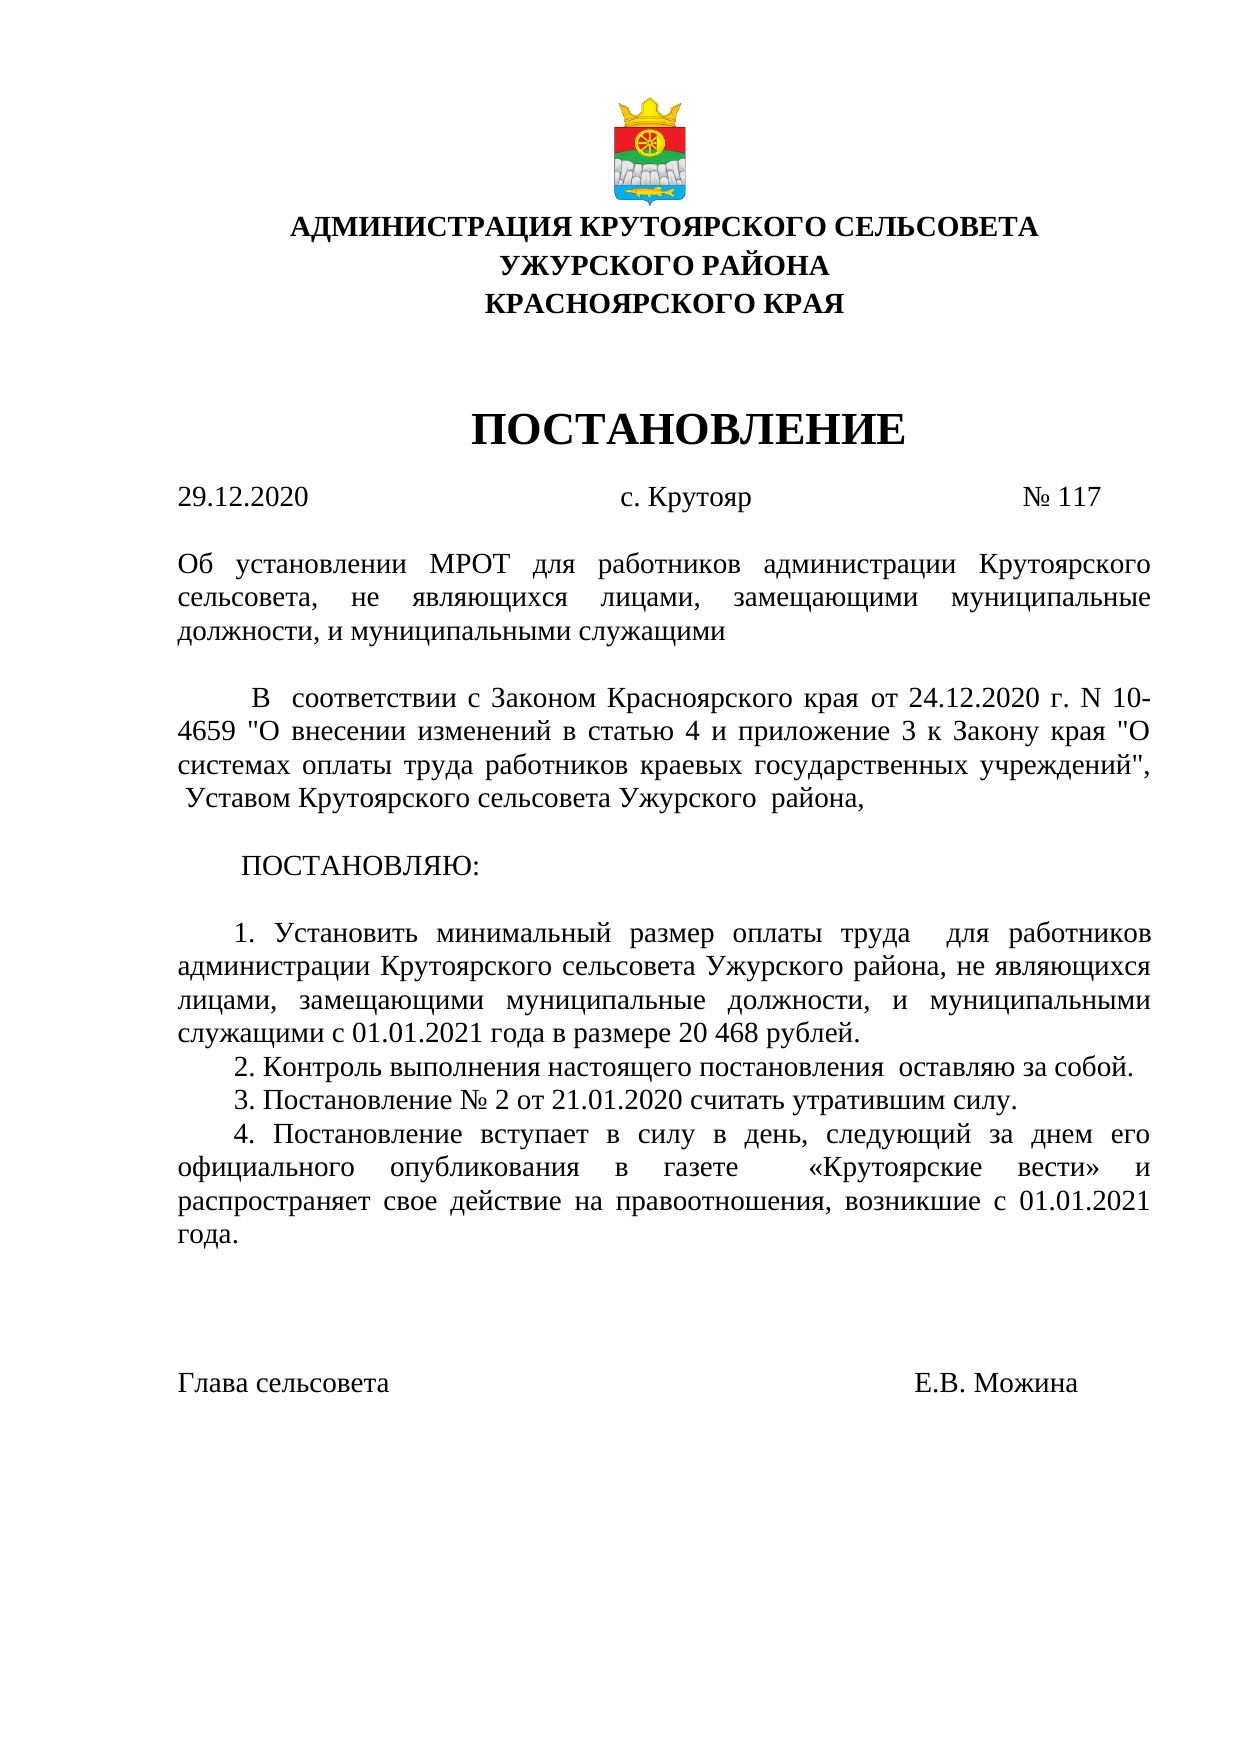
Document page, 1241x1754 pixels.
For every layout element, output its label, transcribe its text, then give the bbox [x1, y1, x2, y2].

text УЖУРСКОГО РАЙОНА [177, 248, 1152, 281]
text 2. Контроль выполнения настоящего постановления оставляю за собой. [177, 1049, 1152, 1082]
text 1. Установить минимальный размер оплаты труда для работников администрации Крутоярского сельсовета Ужурского района, не являющихся лицами, замещающими муниципальные должности, и муниципальными служащими с 01.01.2021 года в размере 20 468 рублей. [177, 915, 1152, 1049]
text АДМИНИСТРАЦИЯ КРУТОЯРСКОГО СЕЛЬСОВЕТА [177, 209, 1152, 243]
text КРАСНОЯРСКОГО КРАЯ [177, 286, 1152, 320]
text Об установлении МРОТ для работников администрации Крутоярского сельсовета, не являющихся лицами, замещающими муниципальные должности, и муниципальными служащими [177, 546, 1152, 646]
text ПОСТАНОВЛЕНИЕ [177, 402, 1152, 455]
text 4. Постановление вступает в силу в день, следующий за днем его официального опубликования в газете «Крутоярские вести» и распространяет свое действие на правоотношения, возникшие с 01.01.2021 года. [177, 1116, 1152, 1250]
text 3. Постановление № 2 от 21.01.2020 считать утратившим силу. [177, 1082, 1152, 1116]
text Глава сельсовета Е.В. Можина [177, 1365, 1152, 1399]
picture [611, 97, 699, 206]
text 29.12.2020 с. Крутояр № 117 [177, 479, 1152, 512]
text В соответствии с Законом Красноярского края от 24.12.2020 г. N 10-4659 "О внесении изменений в статью 4 и приложение 3 к Закону края "О системах оплаты труда работников краевых государственных учреждений", Уставом Крутоярского сельсовета Ужурского района, [177, 680, 1152, 714]
text В соответствии с Законом Красноярского края от 24.12.2020 г. N 10-4659 "О внесении изменений в статью 4 и приложение 3 к Закону края "О системах оплаты труда работников краевых государственных учреждений", Уставом Крутоярского сельсовета Ужурского района, [177, 781, 1152, 814]
text ПОСТАНОВЛЯЮ: [177, 848, 1152, 881]
